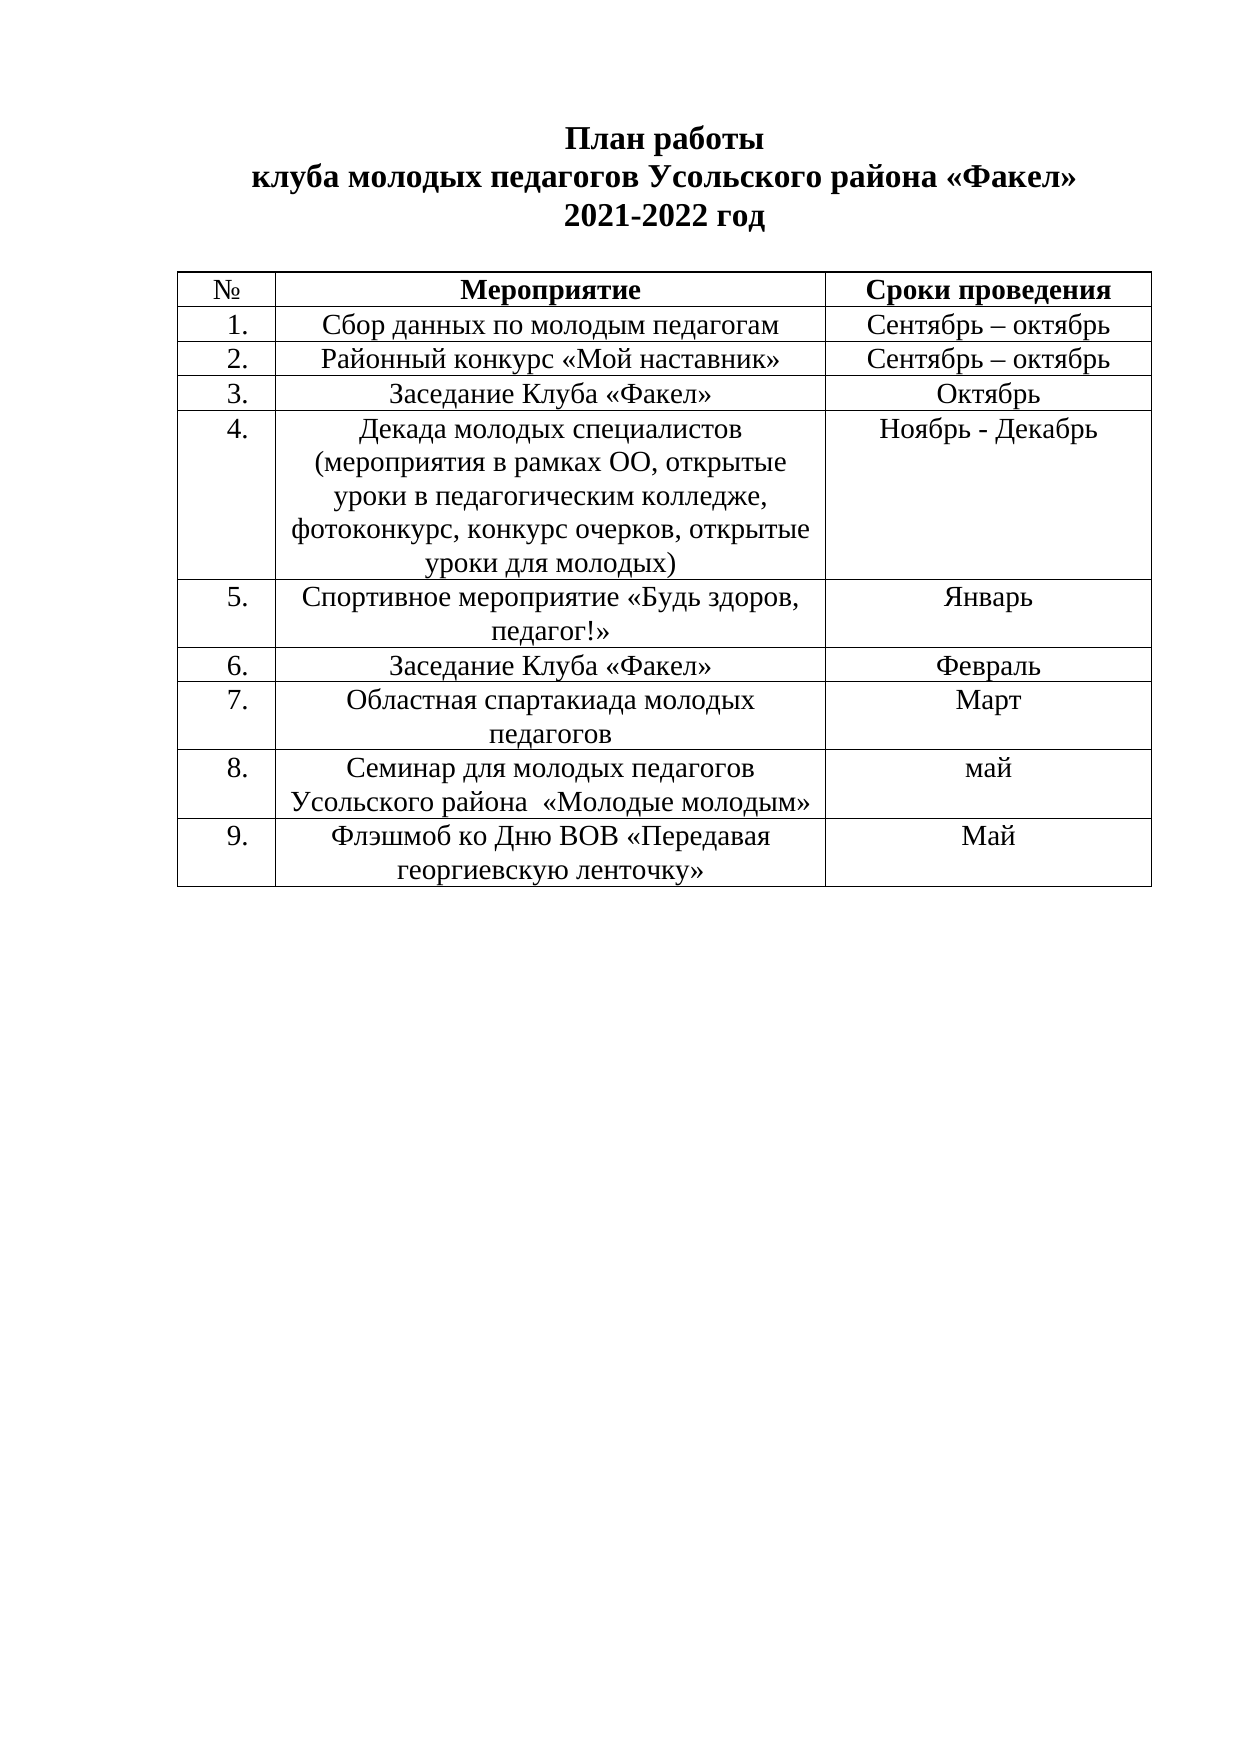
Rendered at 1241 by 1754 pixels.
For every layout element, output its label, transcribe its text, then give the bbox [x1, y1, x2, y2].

table_cell Флэшмоб ко Дню ВОВ «Передавая георгиевскую ленточку» [276, 819, 825, 886]
table_cell Заседание Клуба «Факел» [276, 376, 825, 410]
table_cell Октябрь [826, 376, 1151, 410]
table_cell [178, 819, 275, 886]
table_cell Январь [826, 580, 1151, 647]
table_cell Февраль [826, 648, 1151, 681]
table_header № [178, 273, 275, 306]
text 2021-2022 год [177, 195, 1152, 233]
table_cell Май [826, 819, 1151, 886]
table_header Мероприятие [276, 273, 825, 306]
table_cell Сбор данных по молодым педагогам [276, 307, 825, 341]
table_cell [178, 411, 275, 578]
table_cell [178, 682, 275, 749]
table_cell Областная спартакиада молодых педагогов [276, 682, 825, 749]
table_cell Сентябрь – октябрь [826, 307, 1151, 341]
table_cell [178, 580, 275, 647]
table_cell [178, 750, 275, 817]
table_cell Районный конкурс «Мой наставник» [276, 342, 825, 375]
table_cell Семинар для молодых педагогов Усольского района «Молодые молодым» [276, 750, 825, 817]
table_cell [178, 376, 275, 410]
table_cell [178, 342, 275, 375]
table_cell Ноябрь - Декабрь [826, 411, 1151, 578]
table_header Сроки проведения [826, 273, 1151, 306]
table_cell Заседание Клуба «Факел» [276, 648, 825, 681]
table_cell Декада молодых специалистов (мероприятия в рамках ОО, открытые уроки в педагогическим колледже, фотоконкурс, конкурс очерков, открытые уроки для молодых) [276, 411, 825, 578]
text клуба молодых педагогов Усольского района «Факел» [177, 156, 1152, 195]
table_cell [178, 307, 275, 341]
table_cell Сентябрь – октябрь [826, 342, 1151, 375]
table_cell Март [826, 682, 1151, 749]
table_cell май [826, 750, 1151, 817]
table_cell [178, 648, 275, 681]
text План работы [177, 118, 1152, 156]
table_cell Спортивное мероприятие «Будь здоров, педагог!» [276, 580, 825, 647]
